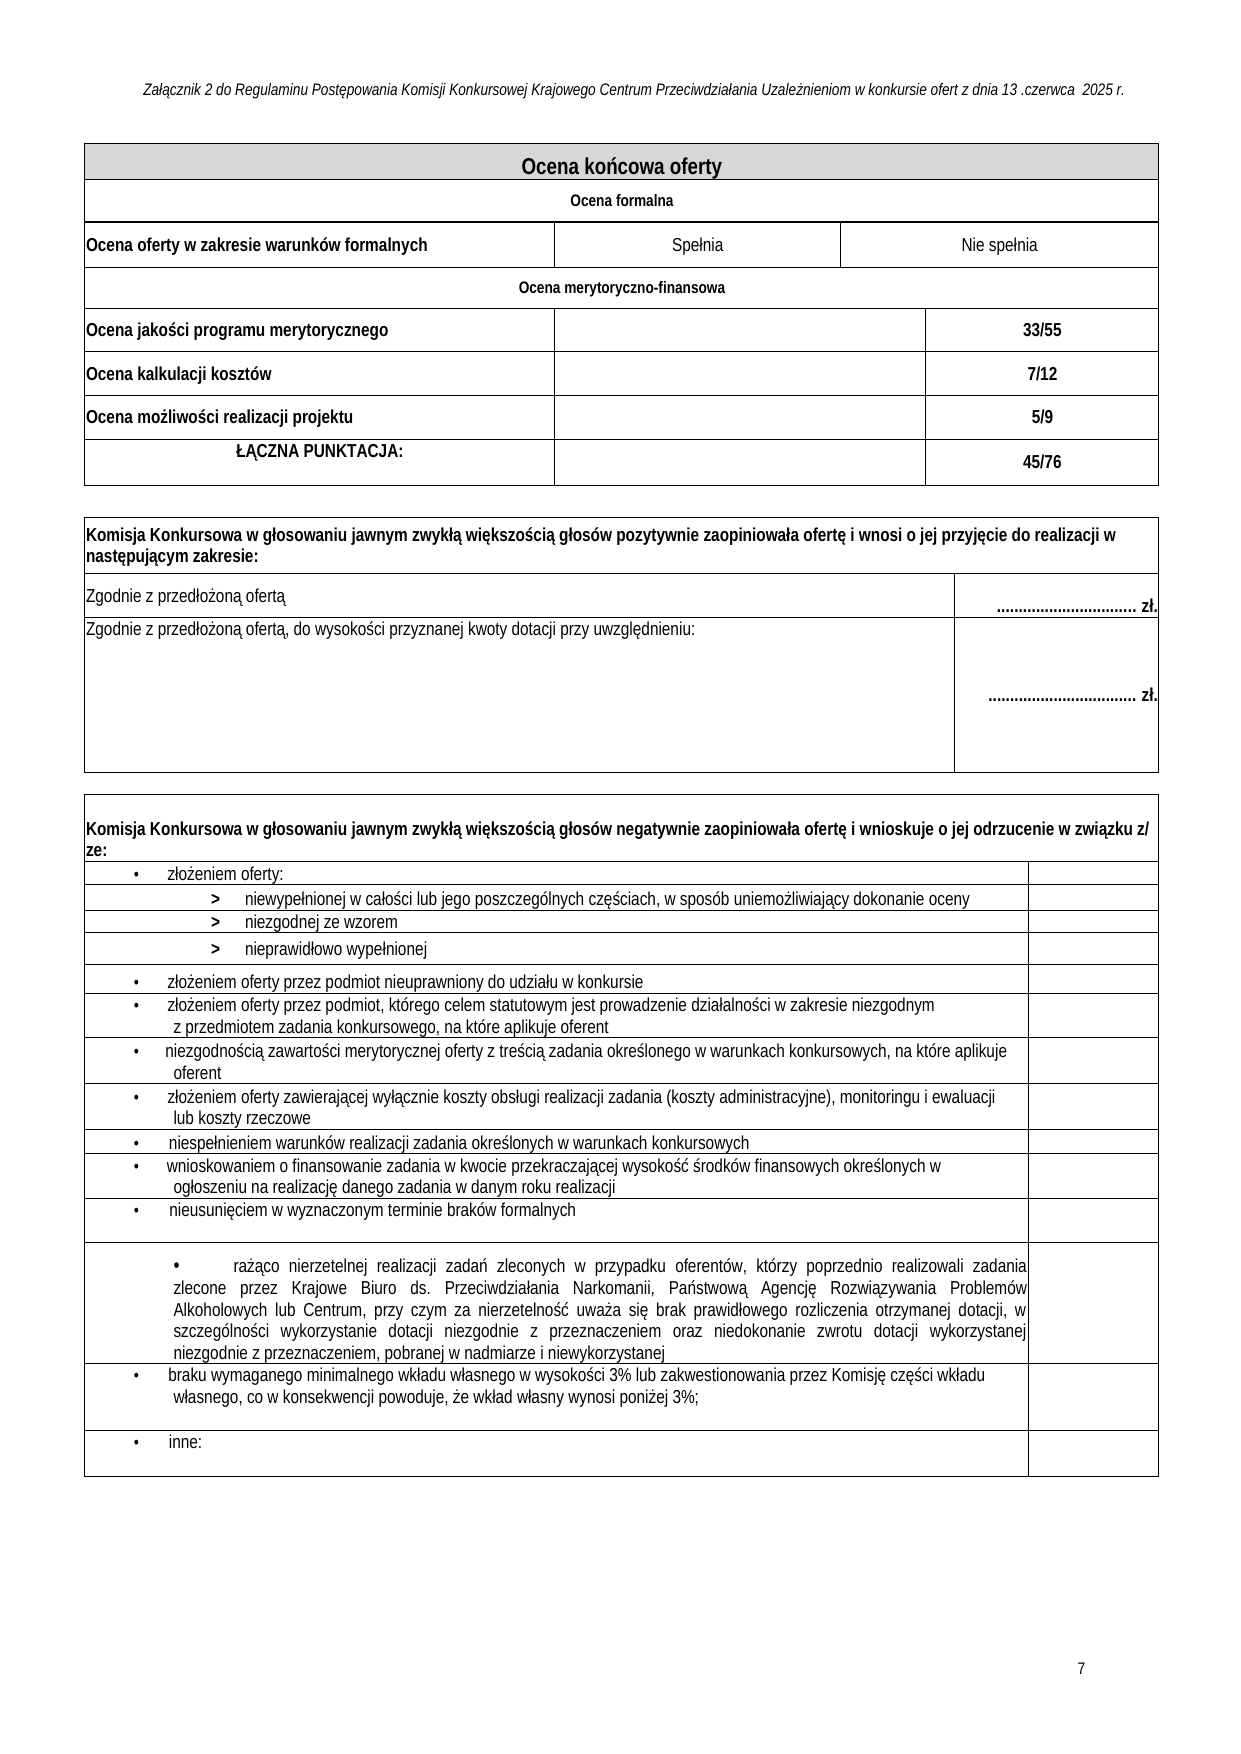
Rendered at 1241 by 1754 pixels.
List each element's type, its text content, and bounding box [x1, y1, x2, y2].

table_cell 7/12 [926, 352, 1158, 395]
table_cell • nieusunięciem w wyznaczonym terminie braków formalnych [85, 1199, 1028, 1242]
table_cell [1029, 1154, 1158, 1198]
table_cell [555, 309, 925, 351]
table_cell 5/9 [926, 396, 1158, 438]
table_cell • wnioskowaniem o finansowanie zadania w kwocie przekraczającej wysokość środków finansowych określonych w ogłoszeniu na realizację danego zadania w danym roku realizacji [85, 1154, 1028, 1198]
table_cell Nie spełnia [841, 223, 1158, 267]
table_cell [1029, 1243, 1158, 1363]
table_cell 45/76 [926, 440, 1158, 484]
table_cell Ocena możliwości realizacji projektu [85, 396, 554, 438]
table_header Komisja Konkursowa w głosowaniu jawnym zwykłą większością głosów pozytywnie zaopiniowała ofertę i wnosi o jej przyjęcie do realizacji w następującym zakresie: [85, 518, 1158, 573]
table_cell [1029, 965, 1158, 993]
table_cell [1029, 862, 1158, 884]
table_cell [555, 440, 925, 484]
table_cell [1029, 1364, 1158, 1430]
table_cell Zgodnie z przedłożoną ofertą [85, 574, 954, 617]
table_cell ŁĄCZNA PUNKTACJA: [85, 440, 554, 484]
table_cell [1029, 933, 1158, 964]
table_cell Ocena formalna [85, 180, 1158, 221]
table_cell zł. [955, 574, 1158, 617]
table_cell [1029, 1130, 1158, 1153]
table_cell > niezgodnej ze wzorem [85, 911, 1028, 932]
table_cell • złożeniem oferty zawierającej wyłącznie koszty obsługi realizacji zadania (koszty administracyjne), monitoringu i ewaluacji lub koszty rzeczowe [85, 1084, 1028, 1129]
table_cell [1029, 1199, 1158, 1242]
table_cell Zgodnie z przedłożoną ofertą, do wysokości przyznanej kwoty dotacji przy uwzględnieniu: [85, 618, 954, 772]
table_header Komisja Konkursowa w głosowaniu jawnym zwykłą większością głosów negatywnie zaopiniowała ofertę i wnioskuje o jej odrzucenie w związku z/ ze: [85, 795, 1158, 861]
table_cell 33/55 [926, 309, 1158, 351]
table_cell Ocena oferty w zakresie warunków formalnych [85, 223, 554, 267]
table_cell [1029, 1084, 1158, 1129]
table_cell • złożeniem oferty przez podmiot, którego celem statutowym jest prowadzenie działalności w zakresie niezgodnym z przedmiotem zadania konkursowego, na które aplikuje oferent [85, 994, 1028, 1037]
table_cell Spełnia [555, 223, 840, 267]
table_cell [1029, 1038, 1158, 1083]
table_cell • złożeniem oferty przez podmiot nieuprawniony do udziału w konkursie [85, 965, 1028, 993]
table_cell [555, 352, 925, 395]
table_cell Ocena jakości programu merytorycznego [85, 309, 554, 351]
table_cell zł. [955, 618, 1158, 772]
table_cell > nieprawidłowo wypełnionej [85, 933, 1028, 964]
table_cell [1029, 994, 1158, 1037]
table_cell [1029, 1431, 1158, 1476]
table_cell [1029, 911, 1158, 932]
table_header Ocena końcowa oferty [85, 144, 1158, 179]
table_cell • niezgodnością zawartości merytorycznej oferty z treścią zadania określonego w warunkach konkursowych, na które aplikuje oferent [85, 1038, 1028, 1083]
table_cell • inne: [85, 1431, 1028, 1476]
table_cell • złożeniem oferty: [85, 862, 1028, 884]
table_cell • braku wymaganego minimalnego wkładu własnego w wysokości 3% lub zakwestionowania przez Komisję części wkładu własnego, co w konsekwencji powoduje, że wkład własny wynosi poniżej 3%; [85, 1364, 1028, 1430]
table_cell • rażąco nierzetelnej realizacji zadań zleconych w przypadku oferentów, którzy poprzednio realizowali zadania zlecone przez Krajowe Biuro ds. Przeciwdziałania Narkomanii, Państwową Agencję Rozwiązywania Problemów Alkoholowych lub Centrum, przy czym za nierzetelność uważa się brak prawidłowego rozliczenia otrzymanej dotacji, w szczególności wykorzystanie dotacji niezgodnie z przeznaczeniem oraz niedokonanie zwrotu dotacji wykorzystanej niezgodnie z przeznaczeniem, pobranej w nadmiarze i niewykorzystanej [85, 1243, 1028, 1363]
table_cell [1029, 885, 1158, 910]
table_cell • niespełnieniem warunków realizacji zadania określonych w warunkach konkursowych [85, 1130, 1028, 1153]
table_cell Ocena kalkulacji kosztów [85, 352, 554, 395]
table_cell > niewypełnionej w całości lub jego poszczególnych częściach, w sposób uniemożliwiający dokonanie oceny [85, 885, 1028, 910]
table_cell Ocena merytoryczno-finansowa [85, 268, 1158, 307]
table_cell [555, 396, 925, 438]
